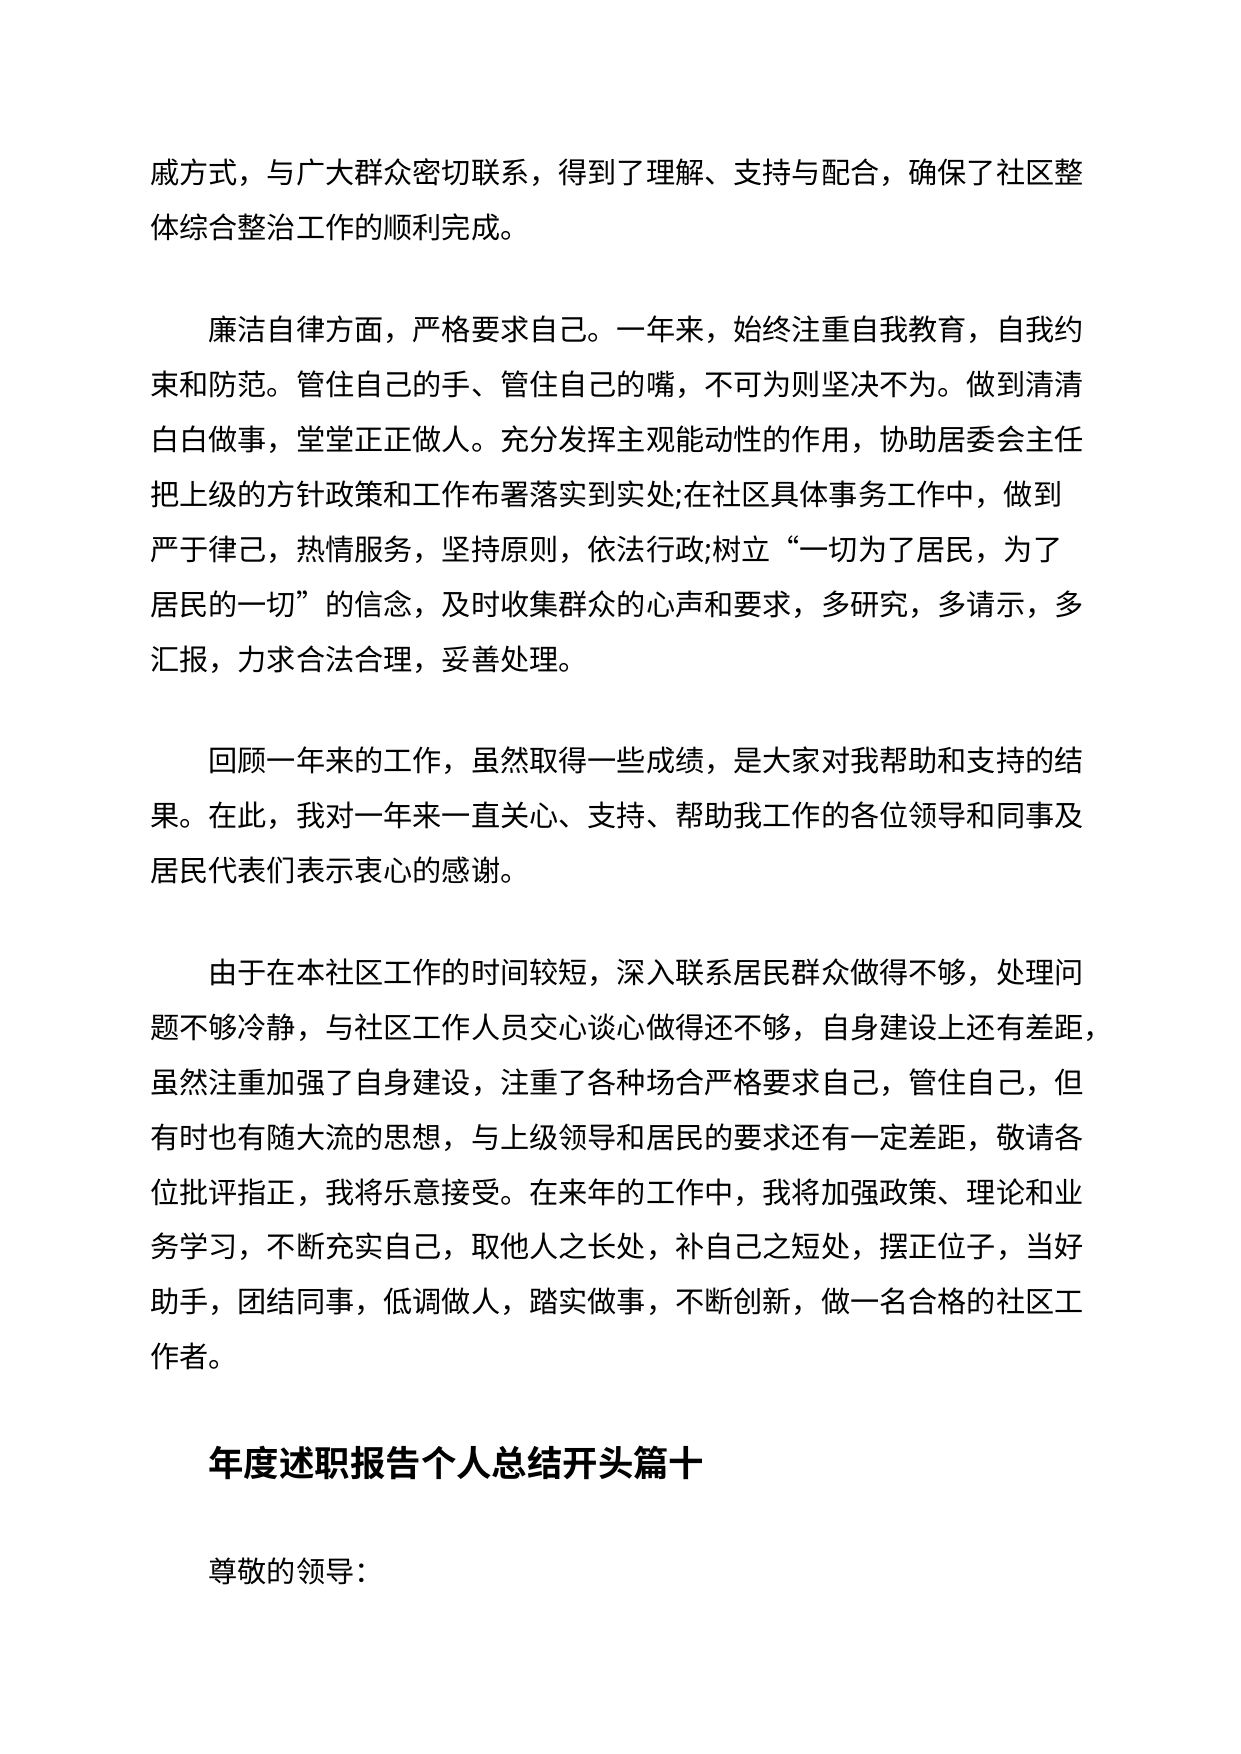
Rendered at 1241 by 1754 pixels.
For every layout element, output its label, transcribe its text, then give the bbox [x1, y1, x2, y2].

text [150, 150, 1090, 247]
text 廉洁自律方面，严格要求自己。一年来，始终注重自我教育，自我约束和防范。管住自己的手、管住自己的嘴，不可为则坚决不为。做到清清白白做事，堂堂正正做人。充分发挥主观能动性的作用，协助居委会主任把上级的方针政策和工作布署落实到实处;在社区具体事务工作中，做到严于律己，热情服务，坚持原则，依法行政;树立“一切为了居民，为了居民的一切”的信念，及时收集群众的心声和要求，多研究，多请示，多汇报，力求合法合理，妥善处理。 [150, 307, 1090, 678]
text 尊敬的领导： [150, 1549, 1090, 1591]
text 回顾一年来的工作，虽然取得一些成绩，是大家对我帮助和支持的结果。在此，我对一年来一直关心、支持、帮助我工作的各位领导和同事及居民代表们表示衷心的感谢。 [150, 738, 1090, 890]
text 由于在本社区工作的时间较短，深入联系居民群众做得不够，处理问题不够冷静，与社区工作人员交心谈心做得还不够，自身建设上还有差距，虽然注重加强了自身建设，注重了各种场合严格要求自己，管住自己，但有时也有随大流的思想，与上级领导和居民的要求还有一定差距，敬请各位批评指正，我将乐意接受。在来年的工作中，我将加强政策、理论和业务学习，不断充实自己，取他人之长处，补自己之短处，摆正位子，当好助手，团结同事，低调做人，踏实做事，不断创新，做一名合格的社区工作者。 [150, 949, 1090, 1376]
text 年度述职报告个人总结开头篇十 [150, 1436, 1090, 1487]
